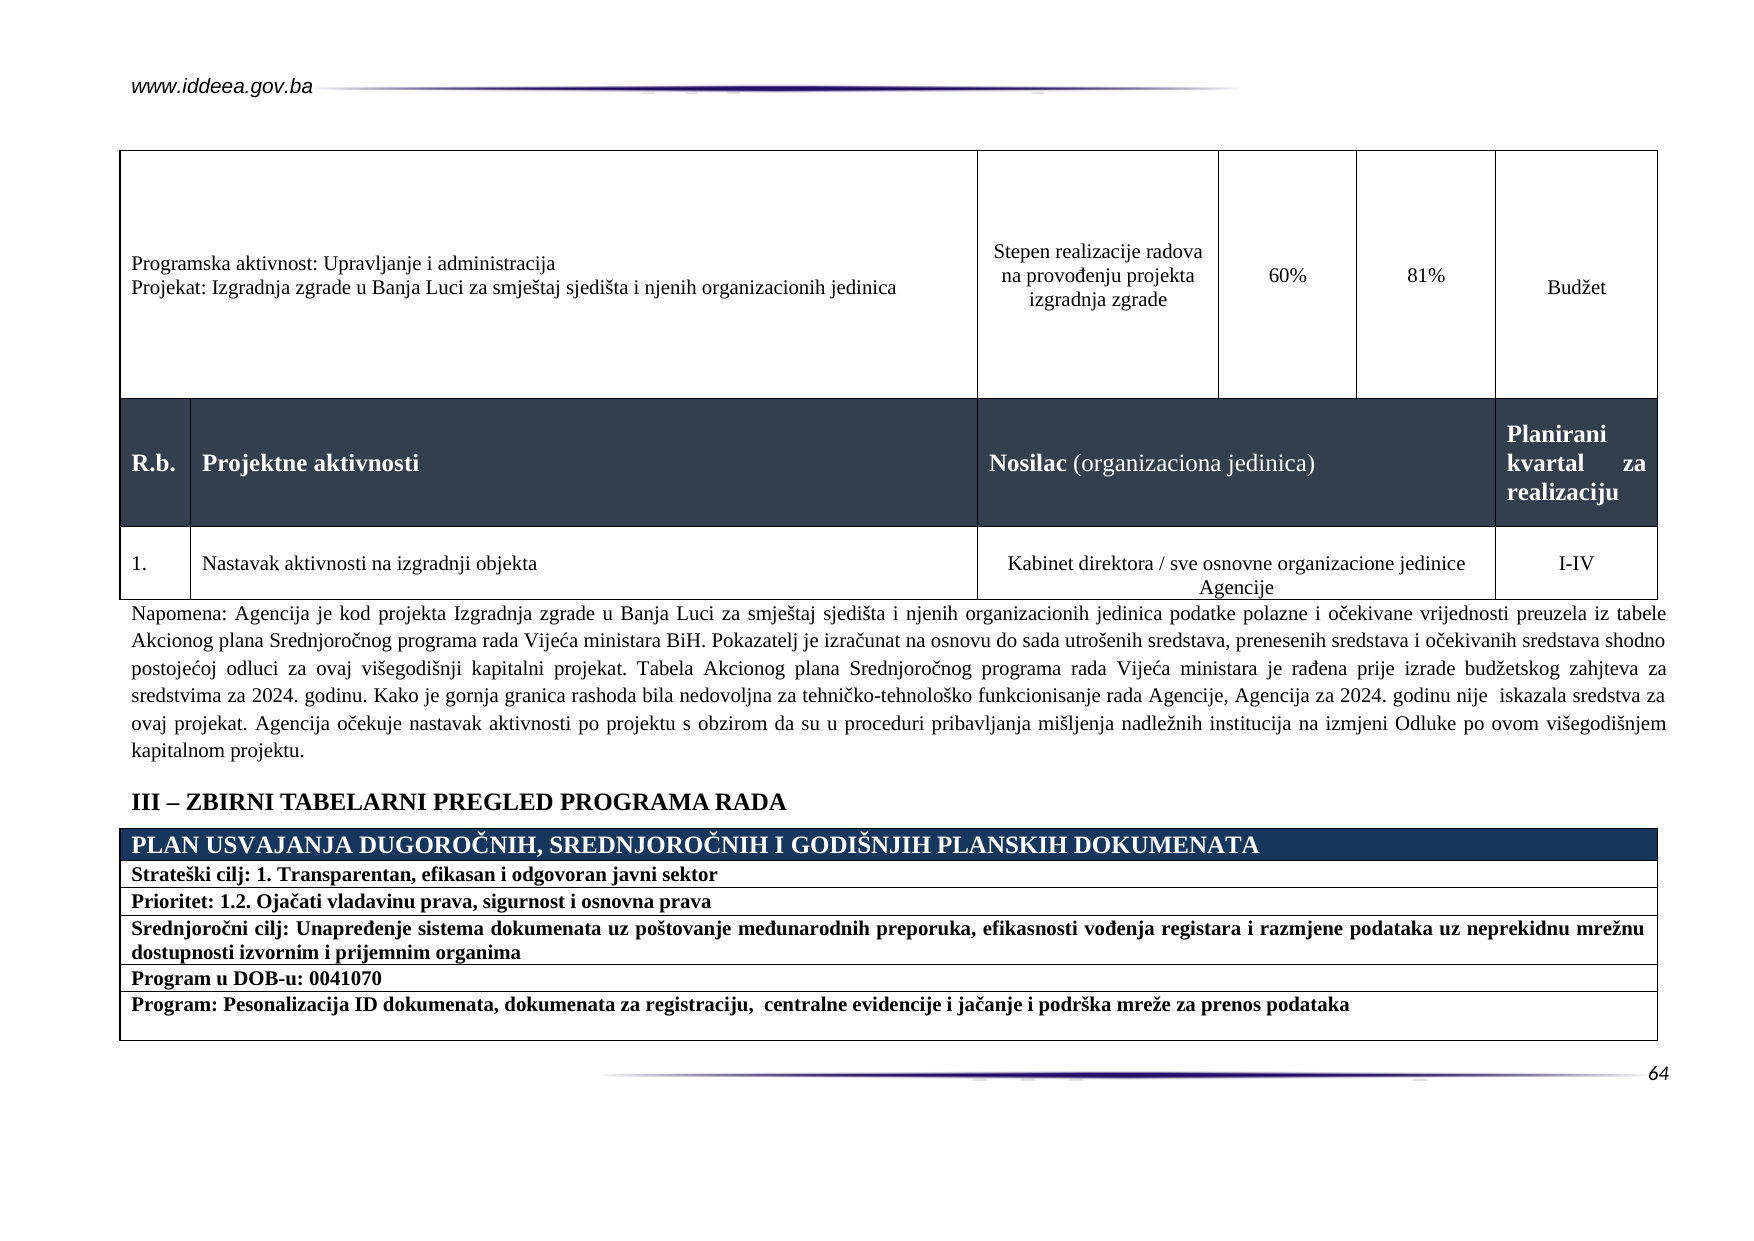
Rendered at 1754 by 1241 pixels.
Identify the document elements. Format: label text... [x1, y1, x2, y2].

table_cell Stepen realizacije radova na provođenju projekta izgradnja zgrade [978, 151, 1218, 398]
subtitle III – ZBIRNI TABELARNI PREGLED PROGRAMA RADA [131, 787, 1669, 816]
table_cell Strateški cilj: 1. Transparentan, efikasan i odgovoran javni sektor [121, 861, 1657, 887]
table_cell Program: Pesonalizacija ID dokumenata, dokumenata za registraciju, centralne evidencije i jačanje i podrška mreže za prenos podataka [121, 992, 1657, 1040]
table_header PLAN USVAJANJA DUGOROČNIH, SREDNJOROČNIH I GODIŠNJIH PLANSKIH DOKUMENATA [121, 829, 1657, 860]
table_cell R.b. [121, 399, 190, 526]
table_cell Planirani kvartal za realizaciju [1496, 399, 1657, 526]
table_cell Nastavak aktivnosti na izgradnji objekta [191, 527, 977, 599]
table_cell I-IV [1496, 527, 1657, 599]
table_cell Program u DOB-u: 0041070 [121, 965, 1657, 991]
table_cell Srednjoročni cilj: Unapređenje sistema dokumenata uz poštovanje međunarodnih preporuka, efikasnosti vođenja registara i razmjene podataka uz neprekidnu mrežnu dostupnosti izvornim i prijemnim organima [121, 916, 1657, 964]
table_cell Projektne aktivnosti [191, 399, 977, 526]
table_cell 60% [1219, 151, 1356, 398]
table_cell Programska aktivnost: Upravljanje i administracija Projekat: Izgradnja zgrade u Banja Luci za smještaj sjedišta i njenih organizacionih jedinica [121, 151, 977, 398]
table_cell 81% [1357, 151, 1495, 398]
table_cell Budžet [1496, 151, 1657, 398]
table_cell Nosilac (organizaciona jedinica) [978, 399, 1495, 526]
table_cell Kabinet direktora / sve osnovne organizacione jedinice Agencije [978, 527, 1495, 599]
table_cell 1. [121, 527, 190, 599]
picture [313, 80, 1238, 94]
text Napomena: Agencija je kod projekta Izgradnja zgrade u Banja Luci za smještaj sjedišta i njenih organizacionih jedinica podatke polazne i očekivane vrijednosti preuzela iz tabele Akcionog plana Srednjoročnog programa rada Vijeća ministara BiH. Pokazatelj je izračunat na osnovu do sada utrošenih sredstava, prenesenih sredstava i očekivanih sredstava shodno postojećoj odluci za ovaj višegodišnji kapitalni projekat. Tabela Akcionog plana Srednjoročnog programa rada Vijeća ministara je rađena prije izrade budžetskog zahjteva za sredstvima za 2024. godinu. Kako je gornja granica rashoda bila nedovoljna za tehničko-tehnološko funkcionisanje rada Agencije, Agencija za 2024. godinu nije iskazala sredstva za ovaj projekat. Agencija očekuje nastavak aktivnosti po projektu s obzirom da su u proceduri pribavljanja mišljenja nadležnih institucija na izmjeni Odluke po ovom višegodišnjem kapitalnom projektu. [131, 600, 1669, 762]
picture [600, 1066, 1648, 1081]
table_cell Prioritet: 1.2. Ojačati vladavinu prava, sigurnost i osnovna prava [121, 888, 1657, 914]
